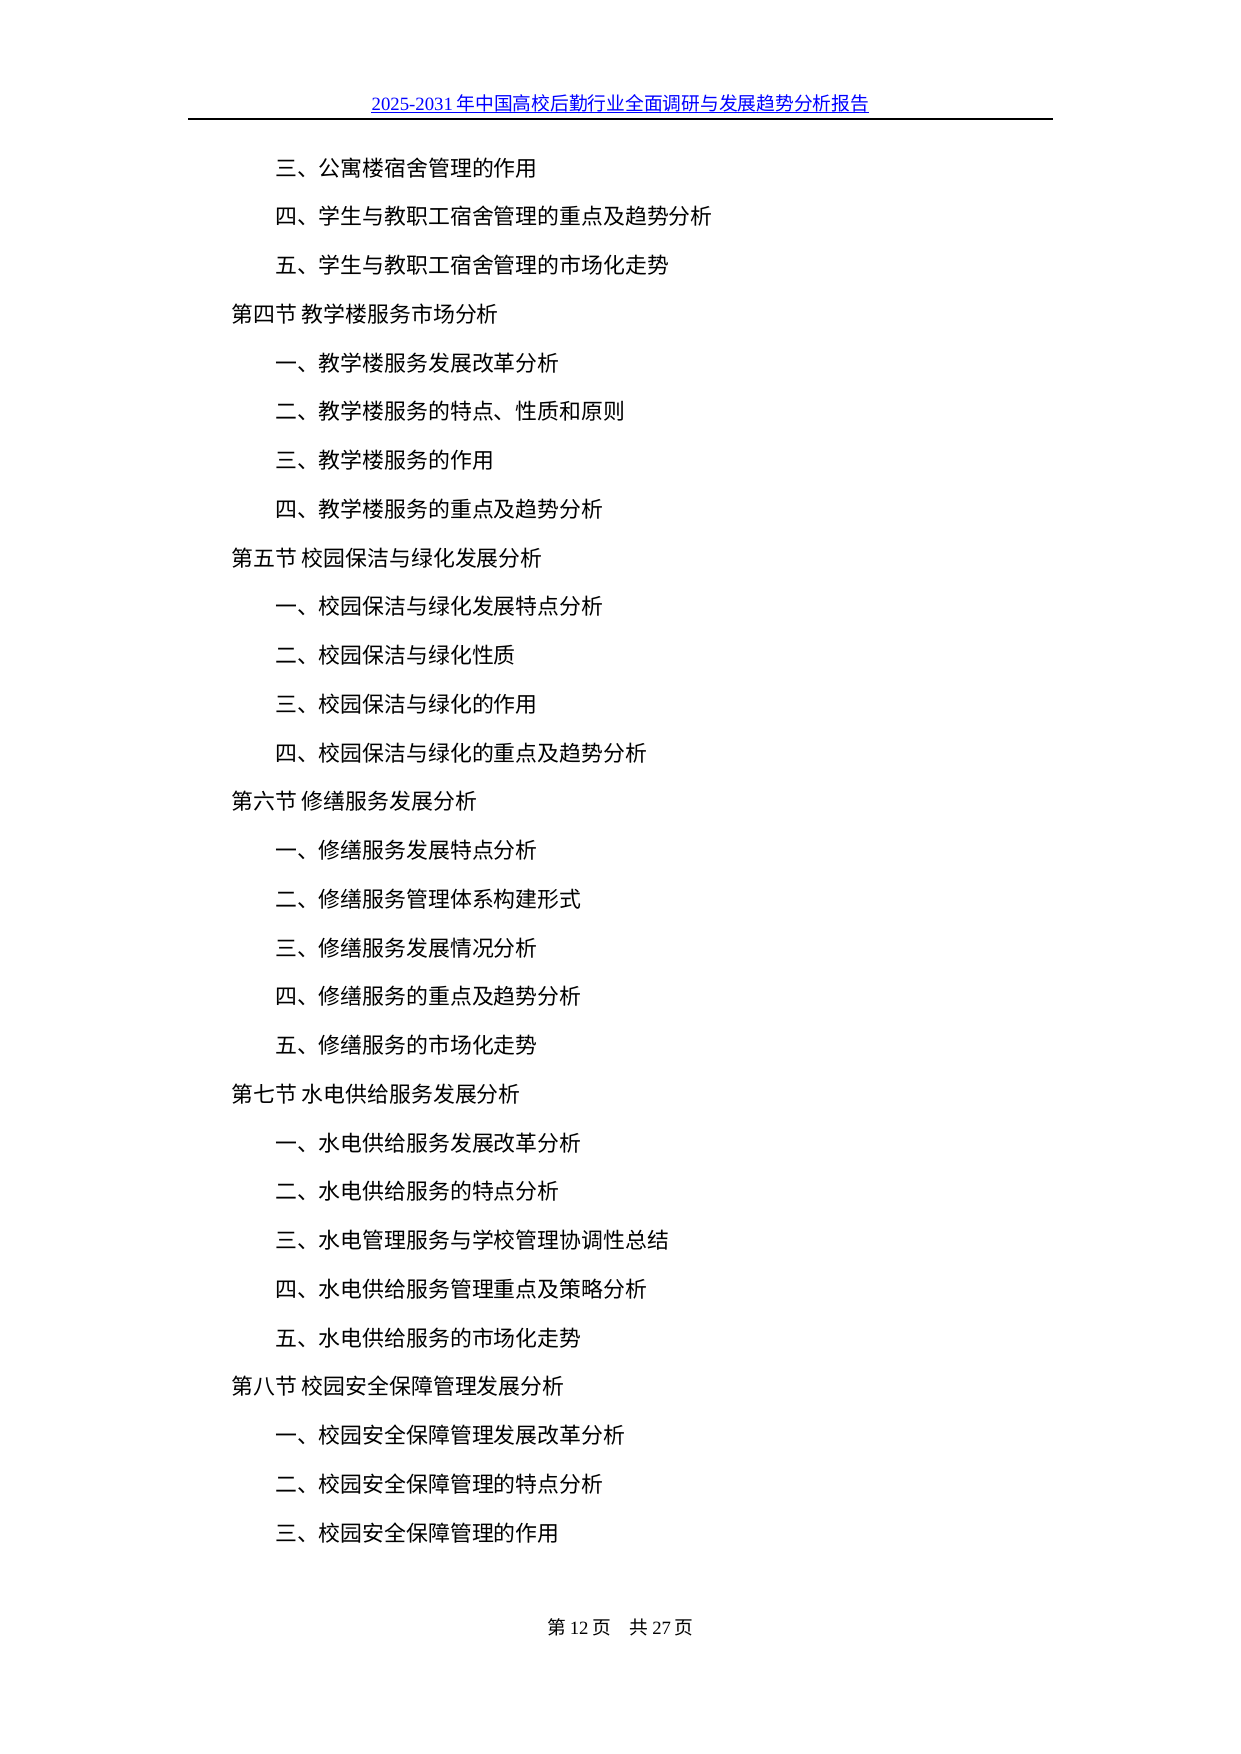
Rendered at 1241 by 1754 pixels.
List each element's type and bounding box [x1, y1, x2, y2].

text [187, 150, 1053, 1548]
